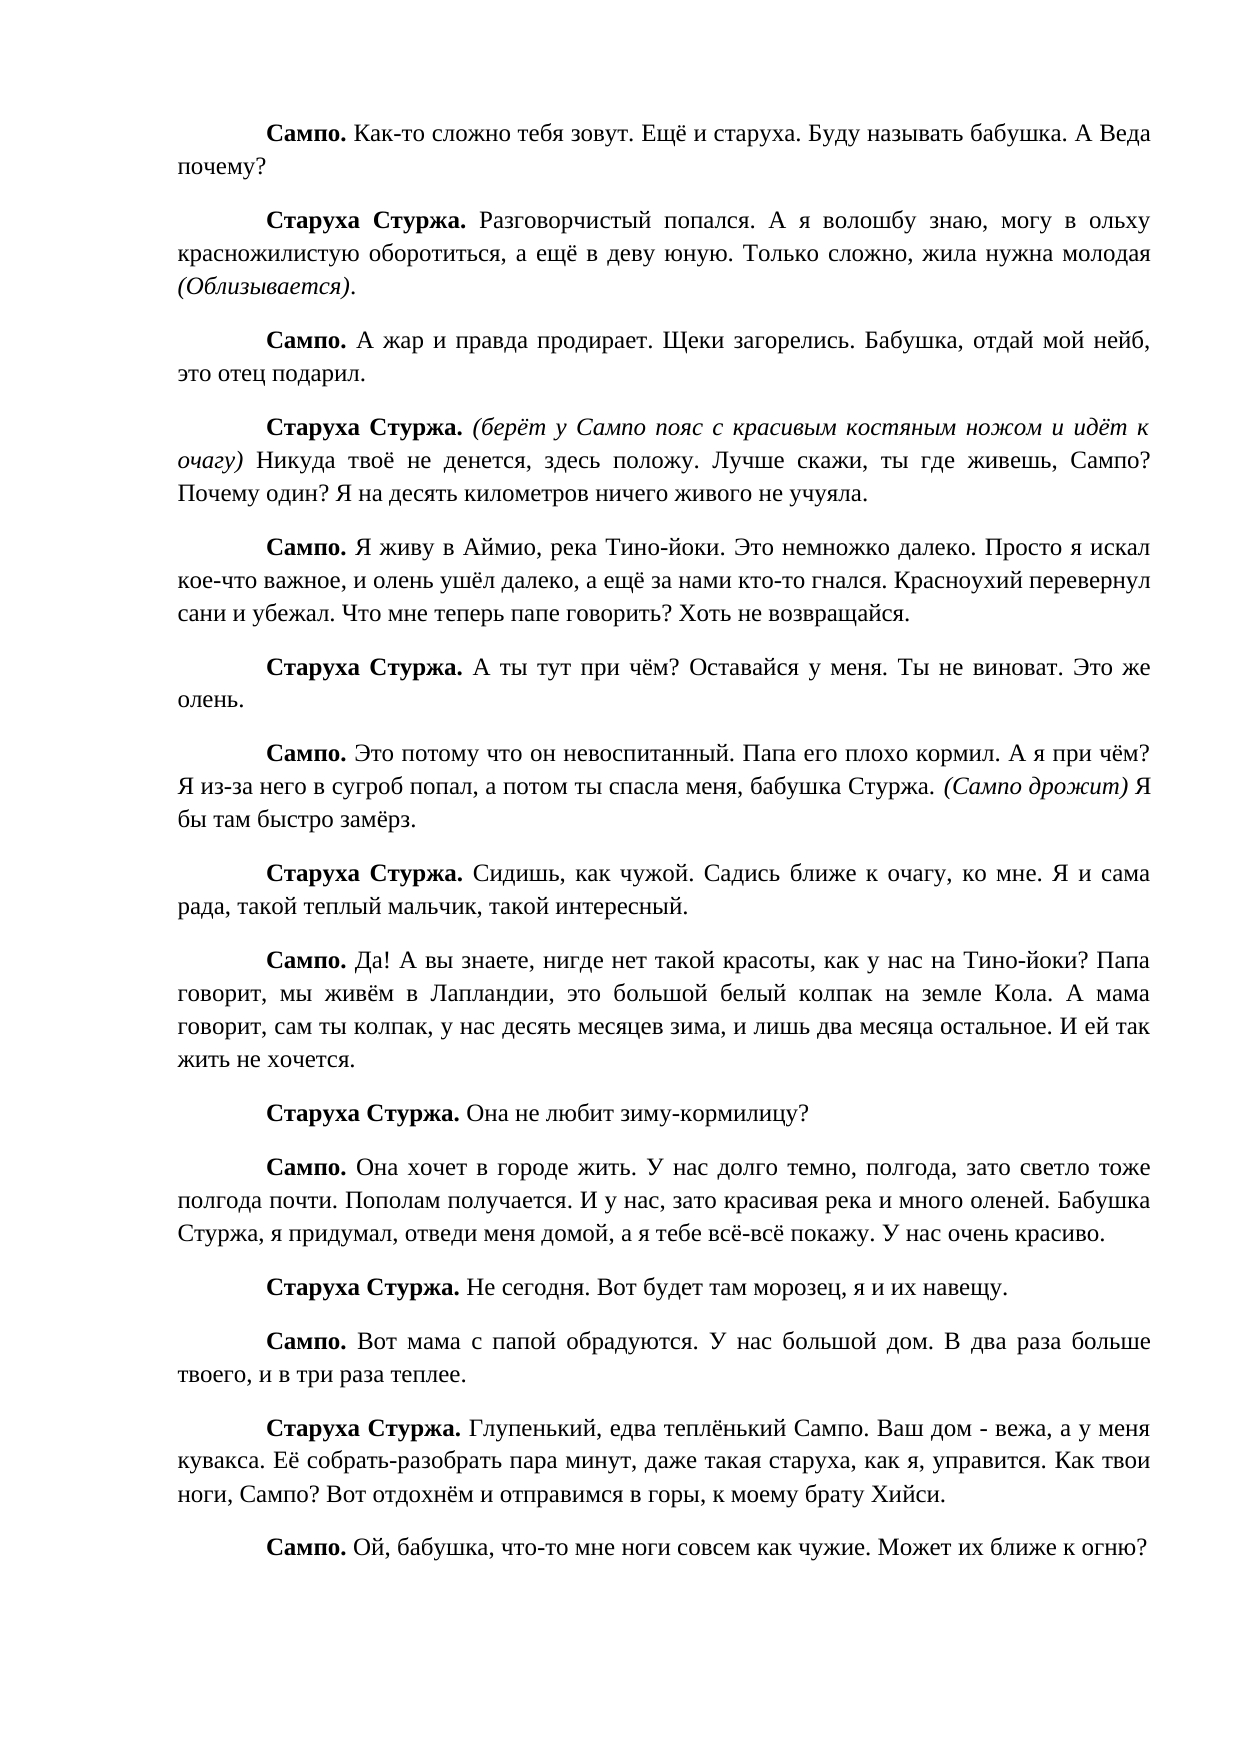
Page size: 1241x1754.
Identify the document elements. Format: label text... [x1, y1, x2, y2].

text Сампо. Ой, бабушка, что-то мне ноги совсем как чужие. Может их ближе к огню? [177, 1532, 1152, 1561]
text Сампо. Я живу в Аймио, река Тино-йоки. Это немножко далеко. Просто я искал кое-что важное, и олень ушёл далеко, а ещё за нами кто-то гнался. Красноухий перевернул сани и убежал. Что мне теперь папе говорить? Хоть не возвращайся. [177, 532, 1152, 626]
text Сампо. Это потому что он невоспитанный. Папа его плохо кормил. А я при чём? Я из-за него в сугроб попал, а потом ты спасла меня, бабушка Стуржа. (Сампо дрожит) Я бы там быстро замёрз. [177, 738, 1152, 833]
text Сампо. Вот мама с папой обрадуются. У нас большой дом. В два раза больше твоего, и в три раза теплее. [177, 1326, 1152, 1387]
text Старуха Стуржа. Разговорчистый попался. А я волошбу знаю, могу в ольху красножилистую оборотиться, а ещё в деву юную. Только сложно, жила нужна молодая (Облизывается). [177, 205, 1152, 300]
text Сампо. Как-то сложно тебя зовут. Ещё и старуха. Буду называть бабушка. А Веда почему? [177, 118, 1152, 180]
text Сампо. Она хочет в городе жить. У нас долго темно, полгода, зато светло тоже полгода почти. Пополам получается. И у нас, зато красивая река и много оленей. Бабушка Стуржа, я придумал, отведи меня домой, а я тебе всё-всё покажу. У нас очень красиво. [177, 1152, 1152, 1247]
text Старуха Стуржа. Глупенький, едва теплёнький Сампо. Ваш дом - вежа, а у меня кувакса. Её собрать-разобрать пара минут, даже такая старуха, как я, управится. Как твои ноги, Сампо? Вот отдохнём и отправимся в горы, к моему брату Хийси. [177, 1413, 1152, 1507]
text Сампо. А жар и правда продирает. Щеки загорелись. Бабушка, отдай мой нейб, это отец подарил. [177, 325, 1152, 387]
text Старуха Стуржа. Не сегодня. Вот будет там морозец, я и их навещу. [177, 1272, 1152, 1301]
text Старуха Стуржа. (берёт у Сампо пояс с красивым костяным ножом и идёт к очагу) Никуда твоё не денется, здесь положу. Лучше скажи, ты где живешь, Сампо? Почему один? Я на десять километров ничего живого не учуяла. [177, 412, 1152, 507]
text Сампо. Да! А вы знаете, нигде нет такой красоты, как у нас на Тино-йоки? Папа говорит, мы живём в Лапландии, это большой белый колпак на земле Кола. А мама говорит, сам ты колпак, у нас десять месяцев зима, и лишь два месяца остальное. И ей так жить не хочется. [177, 945, 1152, 1073]
text Старуха Стуржа. А ты тут при чём? Оставайся у меня. Ты не виноват. Это же олень. [177, 652, 1152, 713]
text Старуха Стуржа. Она не любит зиму-кормилицу? [177, 1098, 1152, 1127]
text Старуха Стуржа. Сидишь, как чужой. Садись ближе к очагу, ко мне. Я и сама рада, такой теплый мальчик, такой интересный. [177, 858, 1152, 920]
